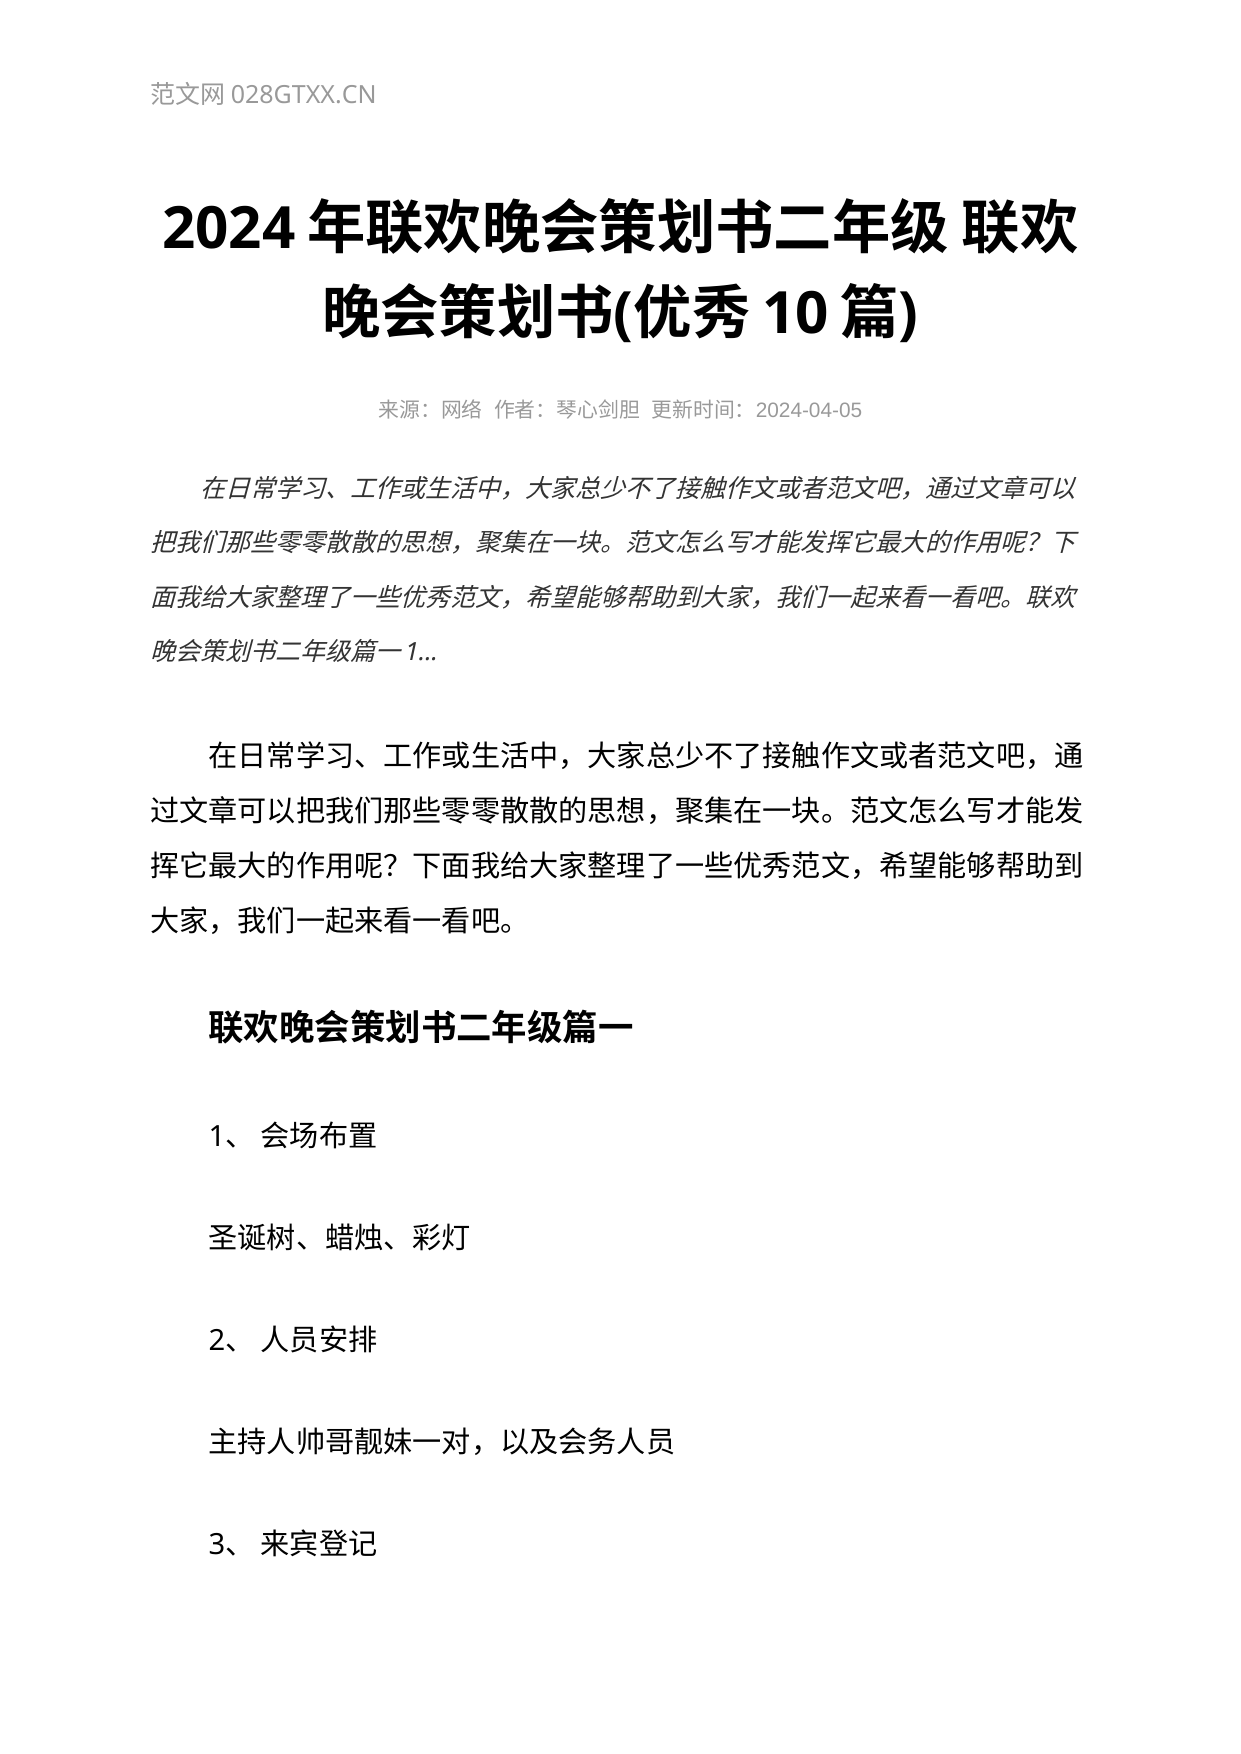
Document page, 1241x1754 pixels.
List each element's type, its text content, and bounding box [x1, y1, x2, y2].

text 在日常学习、工作或生活中，大家总少不了接触作文或者范文吧，通过文章可以把我们那些零零散散的思想，聚集在一块。范文怎么写才能发挥它最大的作用呢？下面我给大家整理了一些优秀范文，希望能够帮助到大家，我们一起来看一看吧。 [150, 733, 1090, 940]
text 来源：网络 作者：琴心剑胆 更新时间：2024-04-05 [150, 398, 1090, 422]
text 圣诞树、蜡烛、彩灯 [150, 1215, 1090, 1257]
text 联欢晚会策划书二年级篇一 [150, 999, 1090, 1051]
text 3、 来宾登记 [150, 1520, 1090, 1563]
subtitle 2024年联欢晚会策划书二年级 联欢晚会策划书(优秀10篇) [150, 181, 1090, 351]
text 2、 人员安排 [150, 1317, 1090, 1359]
text 1、 会场布置 [150, 1113, 1090, 1155]
text 主持人帅哥靓妹一对，以及会务人员 [150, 1418, 1090, 1461]
text 在日常学习、工作或生活中，大家总少不了接触作文或者范文吧，通过文章可以把我们那些零零散散的思想，聚集在一块。范文怎么写才能发挥它最大的作用呢？下面我给大家整理了一些优秀范文，希望能够帮助到大家，我们一起来看一看吧。联欢晚会策划书二年级篇一1... [150, 468, 1090, 668]
